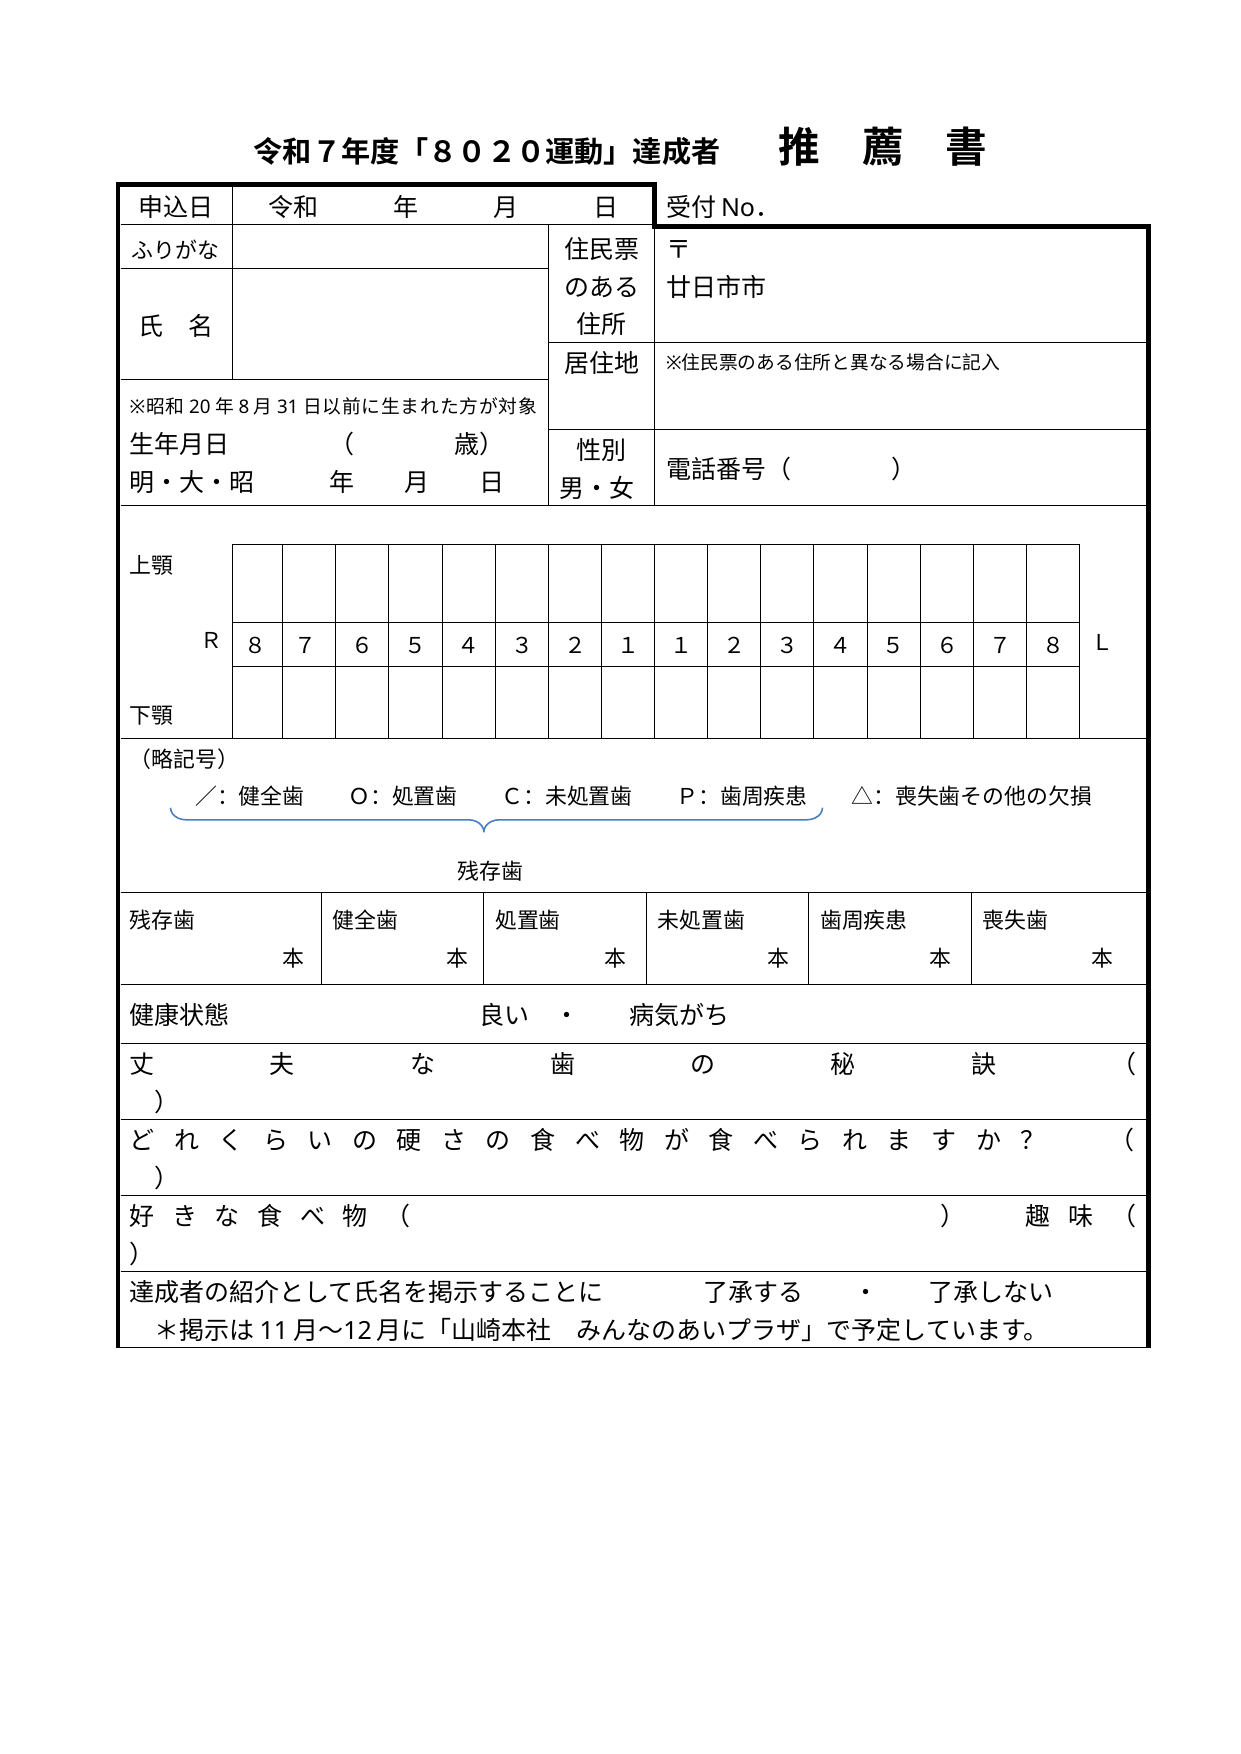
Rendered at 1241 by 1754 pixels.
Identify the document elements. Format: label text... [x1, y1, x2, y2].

table_cell 喪失歯 本 [972, 893, 1146, 983]
table_cell ６ [921, 623, 973, 666]
table_cell [233, 225, 548, 268]
table_cell [1027, 667, 1079, 738]
table_header 申込日 [120, 187, 232, 224]
table_cell [708, 667, 760, 738]
text 令和７年度「８０２０運動」達成者 推 薦 書 [118, 107, 1122, 182]
table_cell どれくらいの硬さの食べ物が食べられますか？ （ ） [120, 1120, 1146, 1195]
table_cell [233, 667, 282, 738]
table_cell [974, 667, 1026, 738]
table_cell [761, 667, 813, 738]
table_cell [549, 545, 601, 622]
table_cell ４ [814, 623, 867, 666]
table_cell 未処置歯 本 [647, 893, 808, 983]
table_cell 健全歯 本 [322, 893, 483, 983]
table_cell ８ [233, 623, 282, 666]
table_cell ※住民票のある住所と異なる場合に記入 [655, 343, 1146, 429]
table_header 受付No． [657, 182, 1148, 224]
table_cell [336, 545, 388, 622]
table_cell 性別 男・女 [549, 430, 654, 505]
table_cell ６ [336, 623, 388, 666]
table_cell 処置歯 本 [484, 893, 646, 983]
table_cell [708, 545, 760, 622]
table_cell １ [655, 623, 707, 666]
table_cell [921, 545, 973, 622]
table_cell ５ [389, 623, 442, 666]
table_cell ７ [283, 623, 335, 666]
table_cell 居住地 [549, 343, 654, 429]
table_cell [974, 545, 1026, 622]
table_cell １ [602, 623, 654, 666]
table_cell ３ [496, 623, 548, 666]
table_cell [496, 667, 548, 738]
table_cell 氏 名 [120, 269, 232, 379]
table_cell [868, 545, 920, 622]
table_cell [389, 545, 442, 622]
table_cell [868, 667, 920, 738]
table_cell [814, 667, 867, 738]
table_cell [814, 545, 867, 622]
table_cell [283, 667, 335, 738]
table_cell 歯周疾患 本 [809, 893, 971, 983]
table_cell Ｌ [1080, 544, 1146, 738]
table_cell [283, 545, 335, 622]
table_cell 達成者の紹介として氏名を掲示することに 了承する ・ 了承しない ＊掲示は11月～12月に「山崎本社 みんなのあいプラザ」で予定しています。 [120, 1272, 1146, 1347]
table_cell ４ [443, 623, 495, 666]
table_cell [233, 545, 282, 622]
table_cell [655, 545, 707, 622]
table_cell ５ [868, 623, 920, 666]
table_cell [443, 667, 495, 738]
table_cell [120, 506, 1146, 544]
table_cell ２ [708, 623, 760, 666]
table_cell [233, 269, 548, 379]
table_cell [602, 667, 654, 738]
table_cell [1027, 545, 1079, 622]
table_cell [336, 667, 388, 738]
table_cell 健康状態 良い ・ 病気がち [120, 985, 1146, 1043]
table_cell [443, 545, 495, 622]
table_cell （略記号） ／：健全歯 Ｏ：処置歯 Ｃ：未処置歯 Ｐ：歯周疾患 △：喪失歯その他の欠損 残存歯 [120, 739, 1146, 892]
table_cell [496, 545, 548, 622]
table_cell [549, 667, 601, 738]
table_cell ７ [974, 623, 1026, 666]
table_cell 丈夫な歯の秘訣（ ） [120, 1044, 1146, 1119]
table_cell 〒 廿日市市 [655, 229, 1146, 342]
table_cell 上顎 Ｒ 下顎 [120, 544, 232, 738]
table_cell 好きな食べ物（ ） 趣味（ ） [120, 1196, 1146, 1271]
table_cell ふりがな [120, 225, 232, 268]
table_cell 電話番号（ ） [655, 430, 1146, 505]
table_cell 住民票のある住所 [549, 225, 654, 342]
table_cell 残存歯 本 [120, 893, 321, 983]
table_cell ８ [1027, 623, 1079, 666]
table_cell [761, 545, 813, 622]
table_cell [921, 667, 973, 738]
table_cell [655, 667, 707, 738]
table_cell ２ [549, 623, 601, 666]
table_cell [602, 545, 654, 622]
table_cell ３ [761, 623, 813, 666]
table_cell ※昭和20年8月31日以前に生まれた方が対象生年月日 （ 歳） 明・大・昭 年 月 日 [120, 380, 548, 505]
table_cell [389, 667, 442, 738]
table_header 令和 年 月 日 [233, 187, 652, 224]
